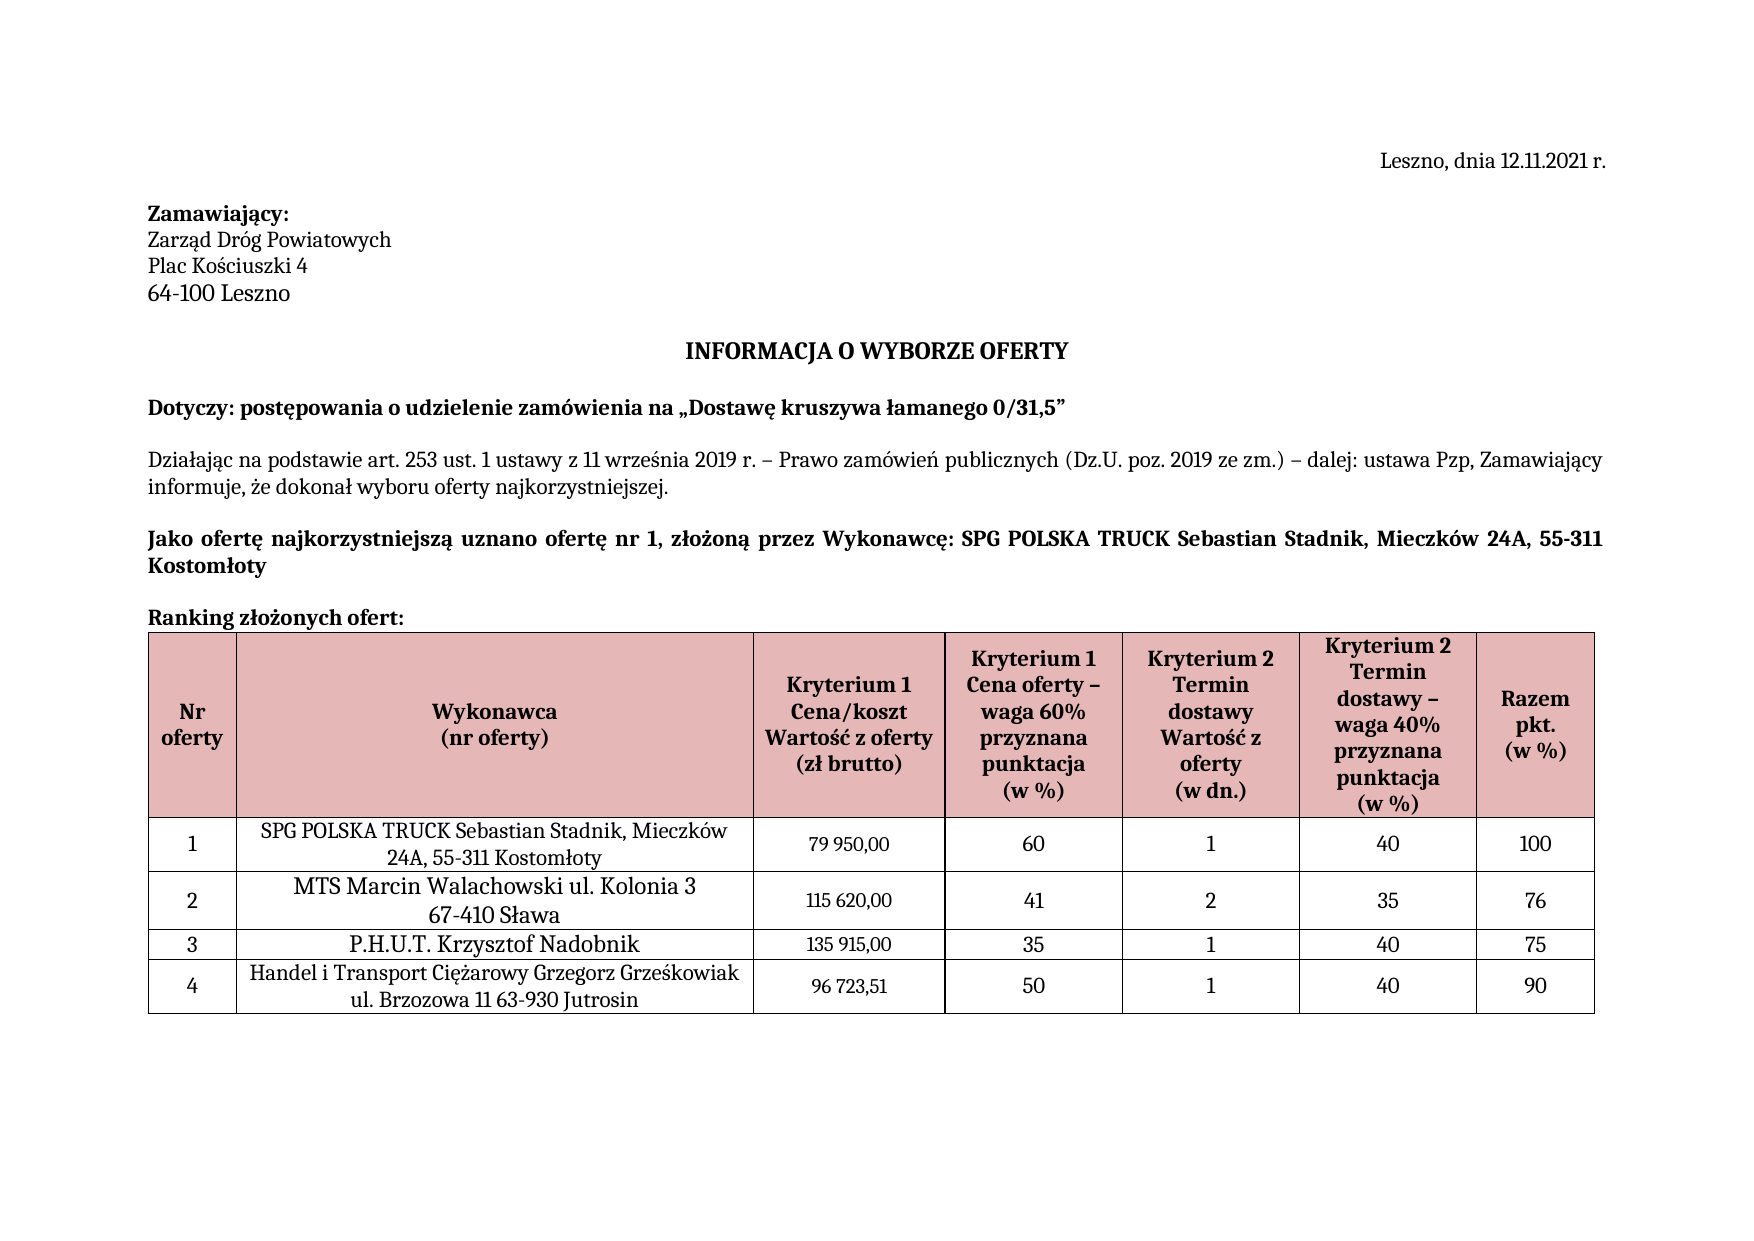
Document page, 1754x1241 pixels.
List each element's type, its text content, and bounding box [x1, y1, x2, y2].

table_cell 79 950,00 [754, 818, 944, 871]
table_cell 4 [149, 960, 236, 1013]
text Dotyczy: postępowania o udzielenie zamówienia na „Dostawę kruszywa łamanego 0/31,5” [148, 394, 1606, 421]
table_cell 115 620,00 [754, 872, 944, 929]
text Zamawiający: [148, 200, 1606, 227]
table_header Nr oferty [149, 633, 236, 817]
table_header Kryterium 1 Cena/koszt Wartość z oferty (zł brutto) [754, 633, 944, 817]
table_cell 41 [946, 872, 1122, 929]
table_cell SPG POLSKA TRUCK Sebastian Stadnik, Mieczków 24A, 55-311 Kostomłoty [237, 818, 753, 871]
table_cell 100 [1477, 818, 1594, 871]
text Jako ofertę najkorzystniejszą uznano ofertę nr 1, złożoną przez Wykonawcę: SPG POLSKA TRUCK Sebastian Stadnik, Mieczków 24A, 55-311 Kostomłoty [148, 526, 1606, 579]
text 64-100 Leszno [148, 279, 1606, 308]
table_cell 60 [946, 818, 1122, 871]
text INFORMACJA O WYBORZE OFERTY [148, 337, 1606, 366]
table_header Kryterium 2 Termin dostawy Wartość z oferty (w dn.) [1123, 633, 1299, 817]
table_header Kryterium 1 Cena oferty – waga 60% przyznana punktacja (w %) [946, 633, 1122, 817]
table_cell 35 [946, 930, 1122, 959]
table_cell 3 [149, 930, 236, 959]
table_cell 2 [1123, 872, 1299, 929]
table_cell 75 [1477, 930, 1594, 959]
table_cell 1 [1123, 960, 1299, 1013]
table_cell 135 915,00 [754, 930, 944, 959]
table_cell 50 [946, 960, 1122, 1013]
table_header Razem pkt. (w %) [1477, 633, 1594, 817]
table_header Wykonawca (nr oferty) [237, 633, 753, 817]
table_cell 1 [1123, 818, 1299, 871]
table_cell 1 [149, 818, 236, 871]
table_cell 40 [1300, 818, 1476, 871]
table_header Kryterium 2 Termin dostawy – waga 40% przyznana punktacja (w %) [1300, 633, 1476, 817]
table_cell P.H.U.T. Krzysztof Nadobnik [237, 930, 753, 959]
table_cell 96 723,51 [754, 960, 944, 1013]
table_cell 2 [149, 872, 236, 929]
table_cell 40 [1300, 960, 1476, 1013]
table_cell 40 [1300, 930, 1476, 959]
table_cell 35 [1300, 872, 1476, 929]
text Zarząd Dróg Powiatowych [148, 227, 1606, 253]
table_cell MTS Marcin Walachowski ul. Kolonia 3 67-410 Sława [237, 872, 753, 929]
table_cell 90 [1477, 960, 1594, 1013]
table_cell 76 [1477, 872, 1594, 929]
text Działając na podstawie art. 253 ust. 1 ustawy z 11 września 2019 r. – Prawo zamówień publicznych (Dz.U. poz. 2019 ze zm.) – dalej: ustawa Pzp, Zamawiający informuje, że dokonał wyboru oferty najkorzystniejszej. [148, 447, 1606, 500]
table_cell Handel i Transport Ciężarowy Grzegorz Grześkowiak ul. Brzozowa 11 63-930 Jutrosin [237, 960, 753, 1013]
text Plac Kościuszki 4 [148, 253, 1606, 279]
text Ranking złożonych ofert: [148, 605, 1606, 632]
table_cell 1 [1123, 930, 1299, 959]
text Leszno, dnia 12.11.2021 r. [118, 148, 1606, 174]
